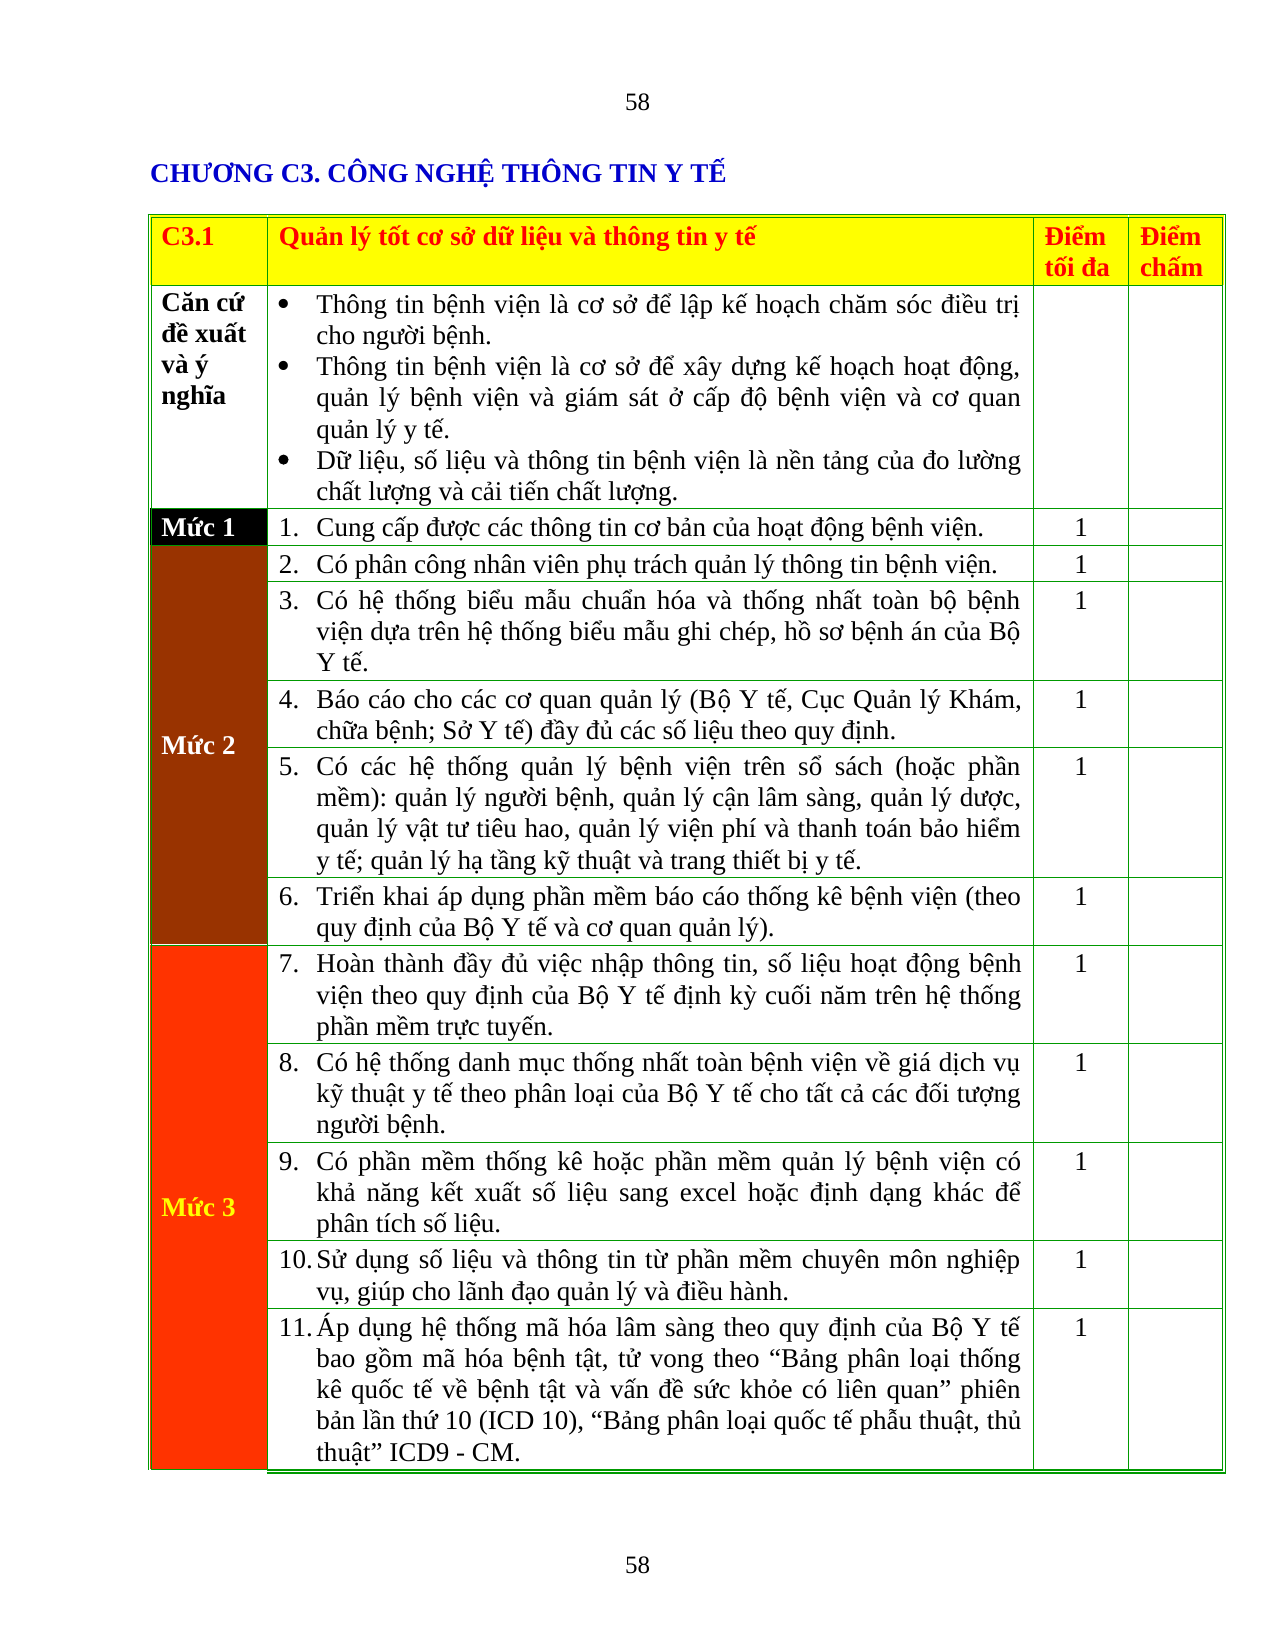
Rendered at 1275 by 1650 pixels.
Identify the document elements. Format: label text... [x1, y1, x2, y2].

table_cell 1 [1034, 681, 1128, 747]
table_header Điểm chấm [1129, 218, 1222, 285]
table_cell 1 [1034, 1143, 1128, 1240]
table_cell [1129, 1241, 1222, 1308]
table_cell [1129, 1143, 1222, 1240]
table_cell [1129, 582, 1222, 680]
table_cell [1129, 946, 1222, 1043]
table_cell [1129, 1044, 1222, 1142]
table_cell [1034, 286, 1128, 508]
table_cell 1 [1034, 1044, 1128, 1142]
table_header C3.1 [152, 218, 267, 285]
table_cell Báo cáo cho các cơ quan quản lý (Bộ Y tế, Cục Quản lý Khám, chữa bệnh; Sở Y tế) đầy đủ các số liệu theo quy định. [268, 681, 1033, 747]
table_cell Áp dụng hệ thống mã hóa lâm sàng theo quy định của Bộ Y tế bao gồm mã hóa bệnh tật, tử vong theo “Bảng phân loại thống kê quốc tế về bệnh tật và vấn đề sức khỏe có liên quan” phiên bản lần thứ 10 (ICD 10), “Bảng phân loại quốc tế phẫu thuật, thủ thuật” ICD9 - CM. [268, 1309, 1033, 1469]
table_cell Có hệ thống danh mục thống nhất toàn bệnh viện về giá dịch vụ kỹ thuật y tế theo phân loại của Bộ Y tế cho tất cả các đối tượng người bệnh. [268, 1044, 1033, 1142]
table_cell Sử dụng số liệu và thông tin từ phần mềm chuyên môn nghiệp vụ, giúp cho lãnh đạo quản lý và điều hành. [268, 1241, 1033, 1308]
table_cell 1 [1034, 546, 1128, 581]
table_cell 1 [1034, 748, 1128, 877]
table_cell 1 [1034, 1309, 1128, 1469]
table_cell 1 [1034, 946, 1128, 1043]
table_cell [1129, 509, 1222, 545]
table_cell Có các hệ thống quản lý bệnh viện trên sổ sách (hoặc phần mềm): quản lý người bệnh, quản lý cận lâm sàng, quản lý dược, quản lý vật tư tiêu hao, quản lý viện phí và thanh toán bảo hiểm y tế; quản lý hạ tầng kỹ thuật và trang thiết bị y tế. [268, 748, 1033, 877]
table_cell 1 [1034, 878, 1128, 944]
table_cell [1129, 286, 1222, 508]
table_cell Mức 2 [152, 546, 267, 944]
table_cell Thông tin bệnh viện là cơ sở để lập kế hoạch chăm sóc điều trị cho người bệnh. Thông tin bệnh viện là cơ sở để xây dựng kế hoạch hoạt động, quản lý bệnh viện và giám sát ở cấp độ bệnh viện và cơ quan quản lý y tế. Dữ liệu, số liệu và thông tin bệnh viện là nền tảng của đo lường chất lượng và cải tiến chất lượng. [268, 286, 1033, 508]
table_cell Có hệ thống biểu mẫu chuẩn hóa và thống nhất toàn bộ bệnh viện dựa trên hệ thống biểu mẫu ghi chép, hồ sơ bệnh án của Bộ Y tế. [268, 582, 1033, 680]
text CHƯƠNG C3. CÔNG NGHỆ THÔNG TIN Y TẾ [150, 157, 1125, 189]
table_cell Hoàn thành đầy đủ việc nhập thông tin, số liệu hoạt động bệnh viện theo quy định của Bộ Y tế định kỳ cuối năm trên hệ thống phần mềm trực tuyến. [268, 946, 1033, 1043]
table_cell [1129, 748, 1222, 877]
table_cell Triển khai áp dụng phần mềm báo cáo thống kê bệnh viện (theo quy định của Bộ Y tế và cơ quan quản lý). [268, 878, 1033, 944]
table_cell [1129, 546, 1222, 581]
table_cell [1129, 1309, 1222, 1469]
table_cell 1 [1034, 582, 1128, 680]
table_cell 1 [1034, 1241, 1128, 1308]
table_cell Mức 1 [152, 509, 267, 545]
table_header Điểm tối đa [1034, 218, 1128, 285]
table_cell [1129, 878, 1222, 944]
table_cell Có phần mềm thống kê hoặc phần mềm quản lý bệnh viện có khả năng kết xuất số liệu sang excel hoặc định dạng khác để phân tích số liệu. [268, 1143, 1033, 1240]
table_cell Cung cấp được các thông tin cơ bản của hoạt động bệnh viện. [268, 509, 1033, 545]
table_cell Có phân công nhân viên phụ trách quản lý thông tin bệnh viện. [268, 546, 1033, 581]
table_header Quản lý tốt cơ sở dữ liệu và thông tin y tế [268, 218, 1033, 285]
table_cell Căn cứ đề xuất và ý nghĩa [152, 286, 267, 508]
table_cell [1129, 681, 1222, 747]
table_cell Mức 3 [152, 946, 267, 1469]
table_cell 1 [1034, 509, 1128, 545]
